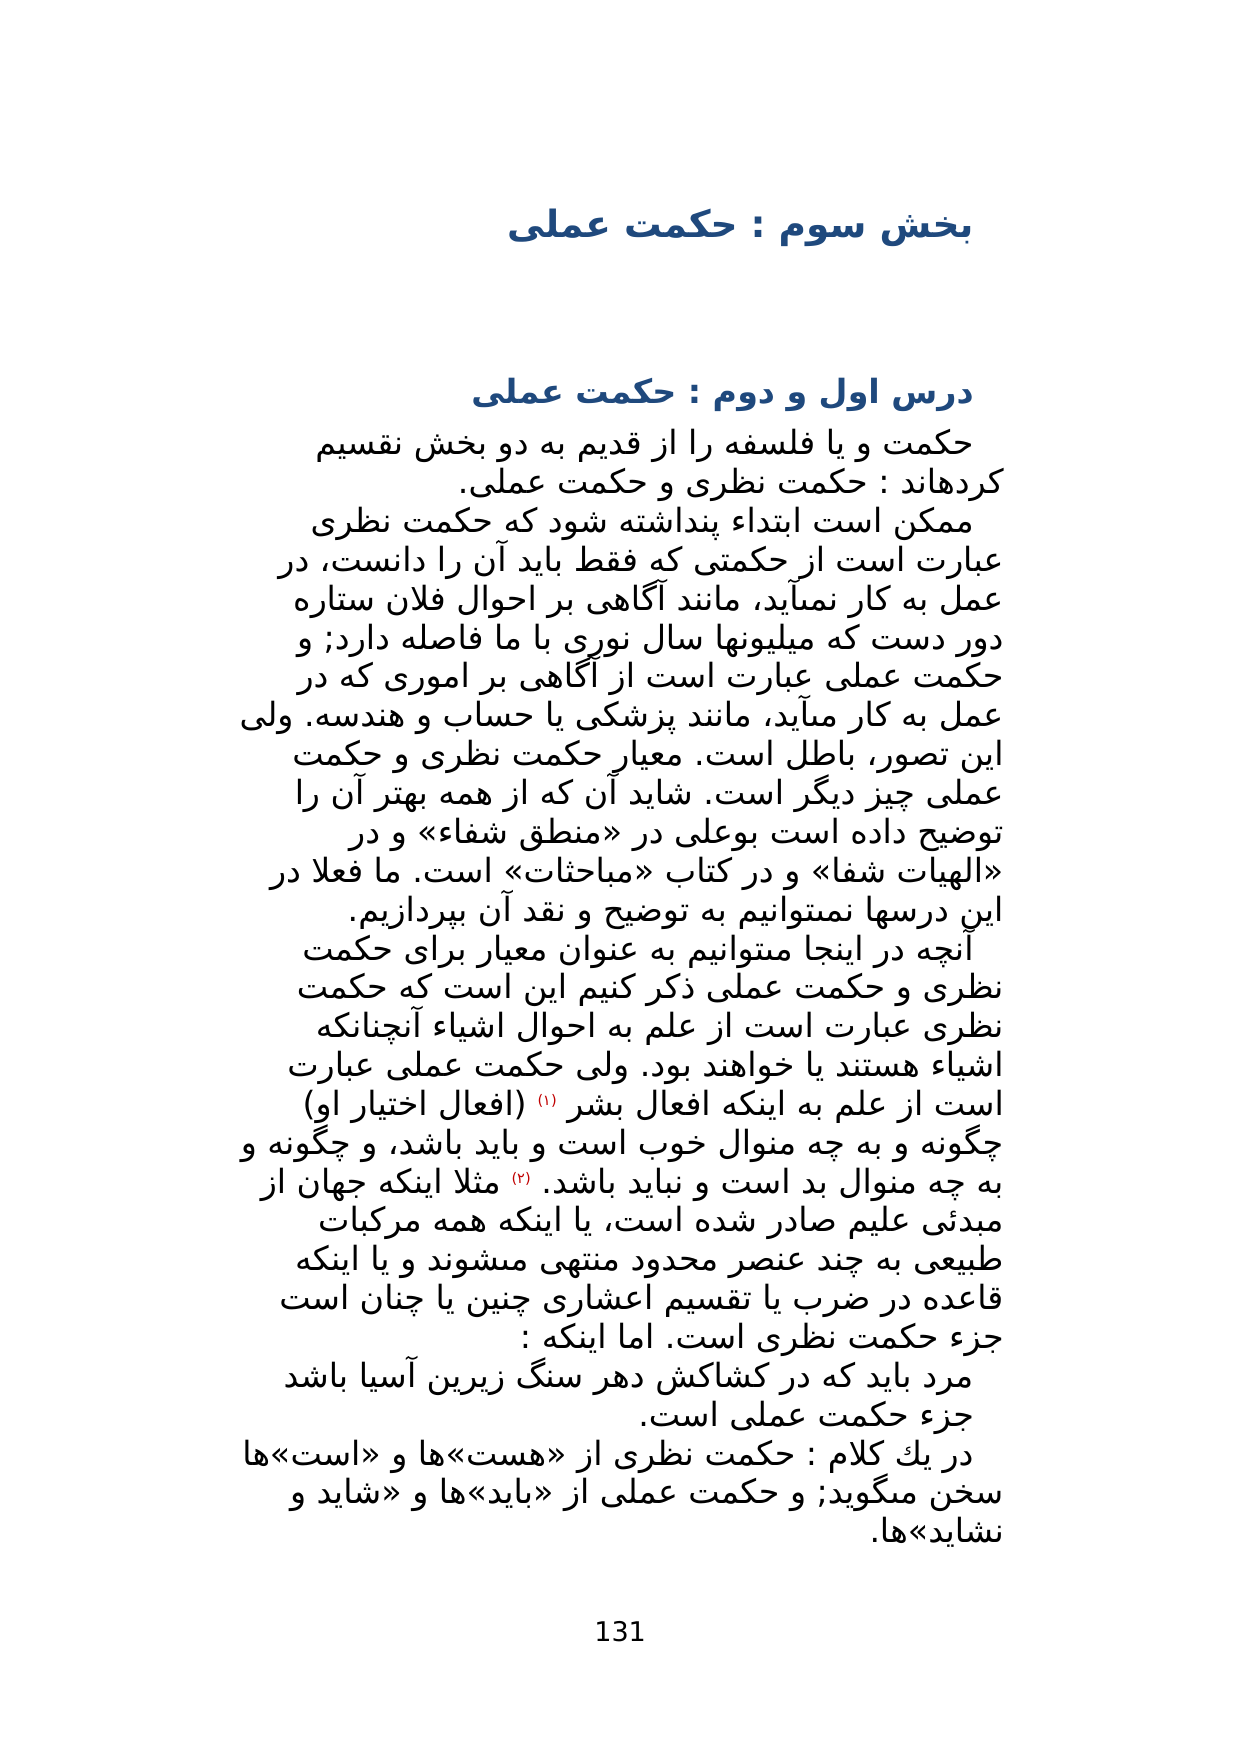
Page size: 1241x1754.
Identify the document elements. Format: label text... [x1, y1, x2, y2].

text ممكن است ابتداء پنداشته شود كه حكمت نظرى عبارت است از حكمتى كه فقط بايد آن را دانست، در عمل به كار نمى‏آيد، مانند آگاهى بر احوال فلان ستاره دور دست كه ميليونها سال نورى با ما فاصله دارد; و حكمت عملى عبارت است از آگاهى بر امورى كه در عمل به كار مى‏آيد، مانند پزشكى يا حساب و هندسه. ولى اين تصور، باطل است. معيار حكمت نظرى و حكمت عملى چيز ديگر است. شايد آن كه از همه بهتر آن را توضيح داده است بوعلى در «منطق شفاء» و در «الهيات شفا» و در كتاب «مباحثات‏» است. ما فعلا در اين درسها نمى‏توانيم به توضيح و نقد آن بپردازيم. [236, 502, 1004, 929]
text جزء حكمت عملى است. [236, 1395, 1004, 1434]
text در يك كلام : حكمت نظرى از «هست‏»ها و «است‏»ها سخن مى‏گويد; و حكمت عملى از «بايد»ها و «شايد و نشايد»ها. [236, 1434, 1004, 1551]
text حكمت و يا فلسفه را از قديم به دو بخش نقسيم كرده‏اند : حكمت نظرى و حكمت عملى. [236, 424, 1004, 502]
text آنچه در اينجا مى‏توانيم به عنوان معيار براى حكمت نظرى و حكمت عملى ذكر كنيم اين است كه حكمت نظرى عبارت است از علم به احوال اشياء آنچنانكه اشياء هستند يا خواهند بود. ولى حكمت عملى عبارت است از علم به اينكه افعال بشر (١) (افعال اختيار او) چگونه و به چه منوال خوب است و بايد باشد، و چگونه و به چه منوال بد است و نبايد باشد. (٢) مثلا اينكه جهان از مبدئى عليم صادر شده است، يا اينكه همه مركبات طبيعى به چند عنصر محدود منتهى مى‏شوند و يا اينكه قاعده در ضرب يا تقسيم اعشارى چنين يا چنان است جزء حكمت نظرى است. اما اينكه : [236, 929, 1004, 1356]
subtitle بخش سوم : حكمت عملى [236, 202, 1004, 246]
text مرد بايد كه در كشاكش دهر سنگ زيرين آسيا باشد [236, 1356, 1004, 1395]
subtitle درس اول و دوم : حكمت عملى [236, 372, 1004, 411]
